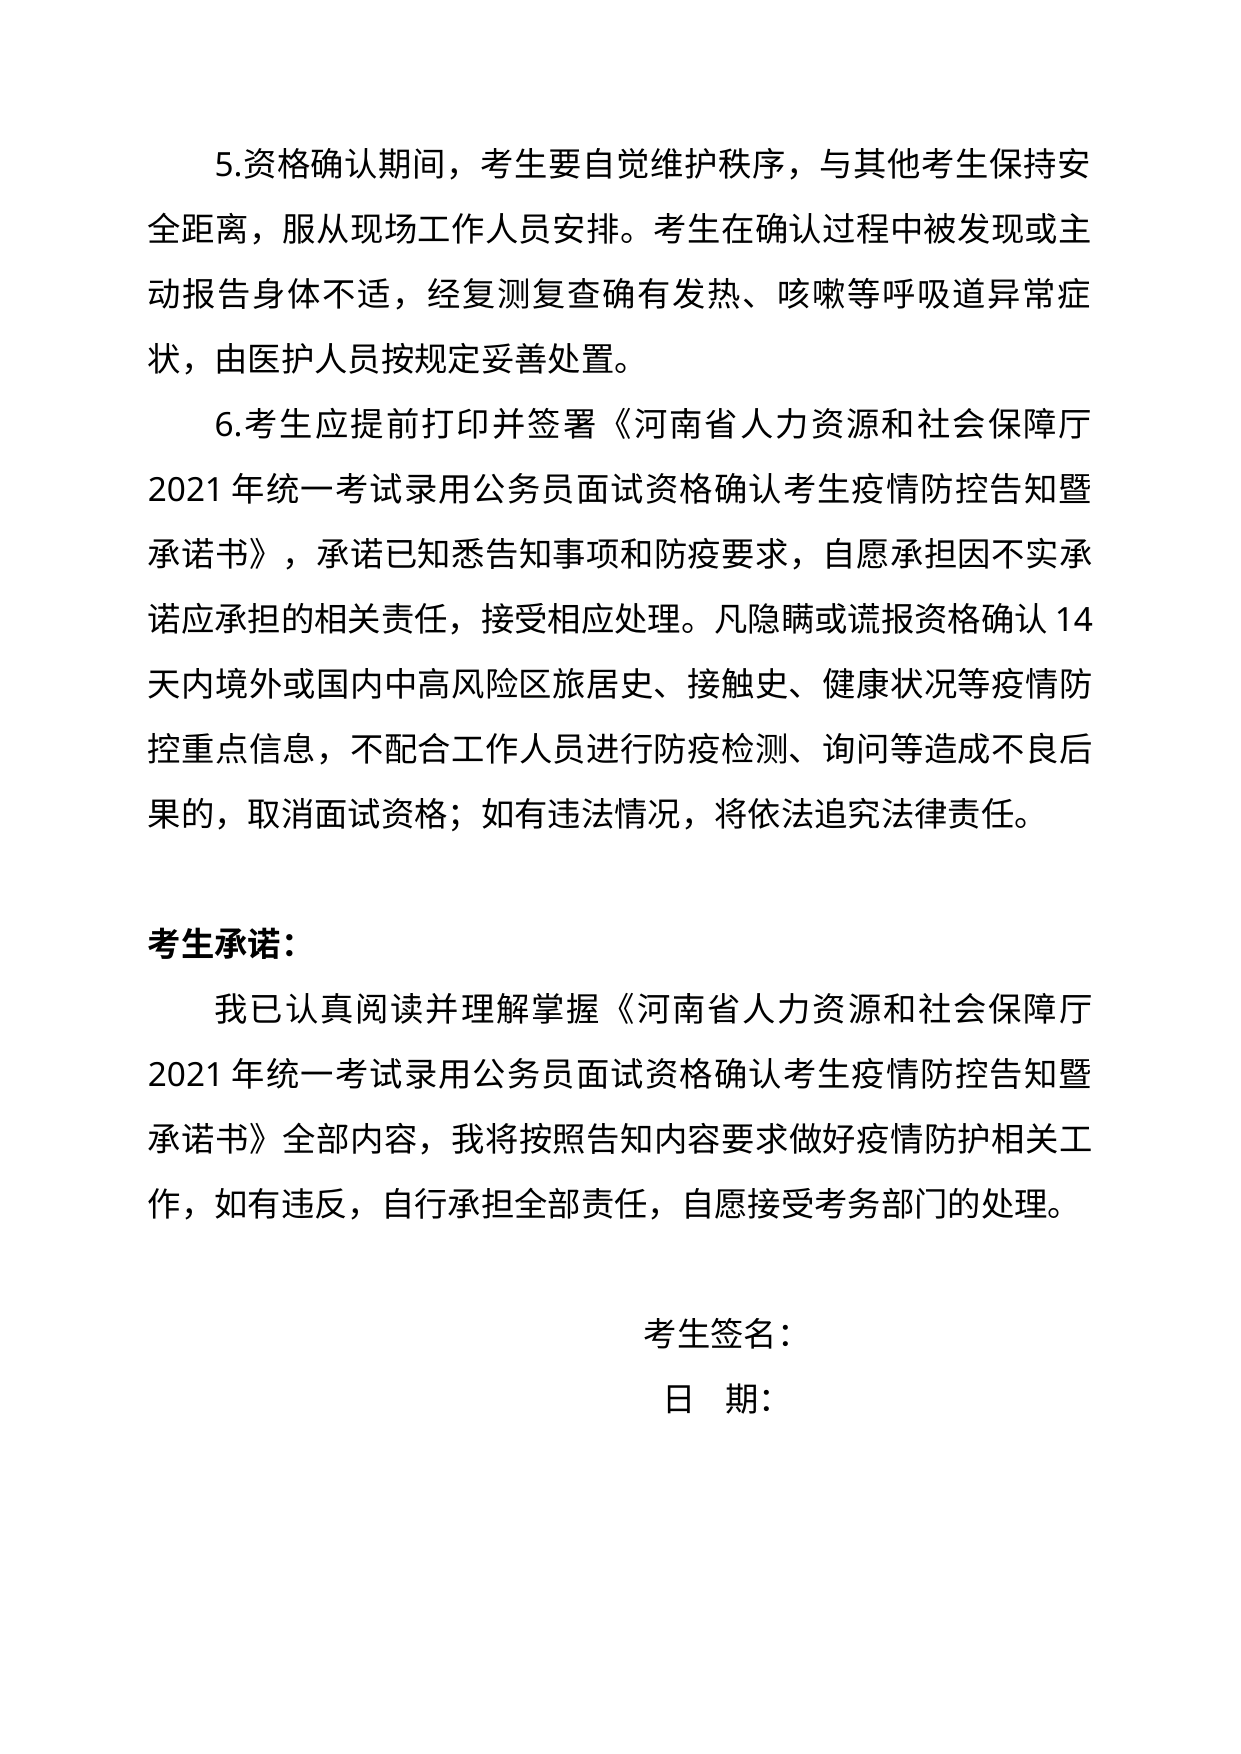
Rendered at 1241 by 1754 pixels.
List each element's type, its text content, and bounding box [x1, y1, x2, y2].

text 考生签名： [148, 1299, 1093, 1364]
text 我已认真阅读并理解掌握《河南省人力资源和社会保障厅2021年统一考试录用公务员面试资格确认考生疫情防控告知暨承诺书》全部内容，我将按照告知内容要求做好疫情防护相关工作，如有违反，自行承担全部责任，自愿接受考务部门的处理。 [148, 974, 1093, 1234]
text 5.资格确认期间，考生要自觉维护秩序，与其他考生保持安全距离，服从现场工作人员安排。考生在确认过程中被发现或主动报告身体不适，经复测复查确有发热、咳嗽等呼吸道异常症状，由医护人员按规定妥善处置。 [148, 129, 1093, 389]
text 考生承诺： [148, 909, 1093, 974]
text 日 期： [148, 1364, 1093, 1429]
text 6.考生应提前打印并签署《河南省人力资源和社会保障厅2021年统一考试录用公务员面试资格确认考生疫情防控告知暨承诺书》，承诺已知悉告知事项和防疫要求，自愿承担因不实承诺应承担的相关责任，接受相应处理。凡隐瞒或谎报资格确认14天内境外或国内中高风险区旅居史、接触史、健康状况等疫情防控重点信息，不配合工作人员进行防疫检测、询问等造成不良后果的，取消面试资格；如有违法情况，将依法追究法律责任。 [148, 389, 1093, 844]
